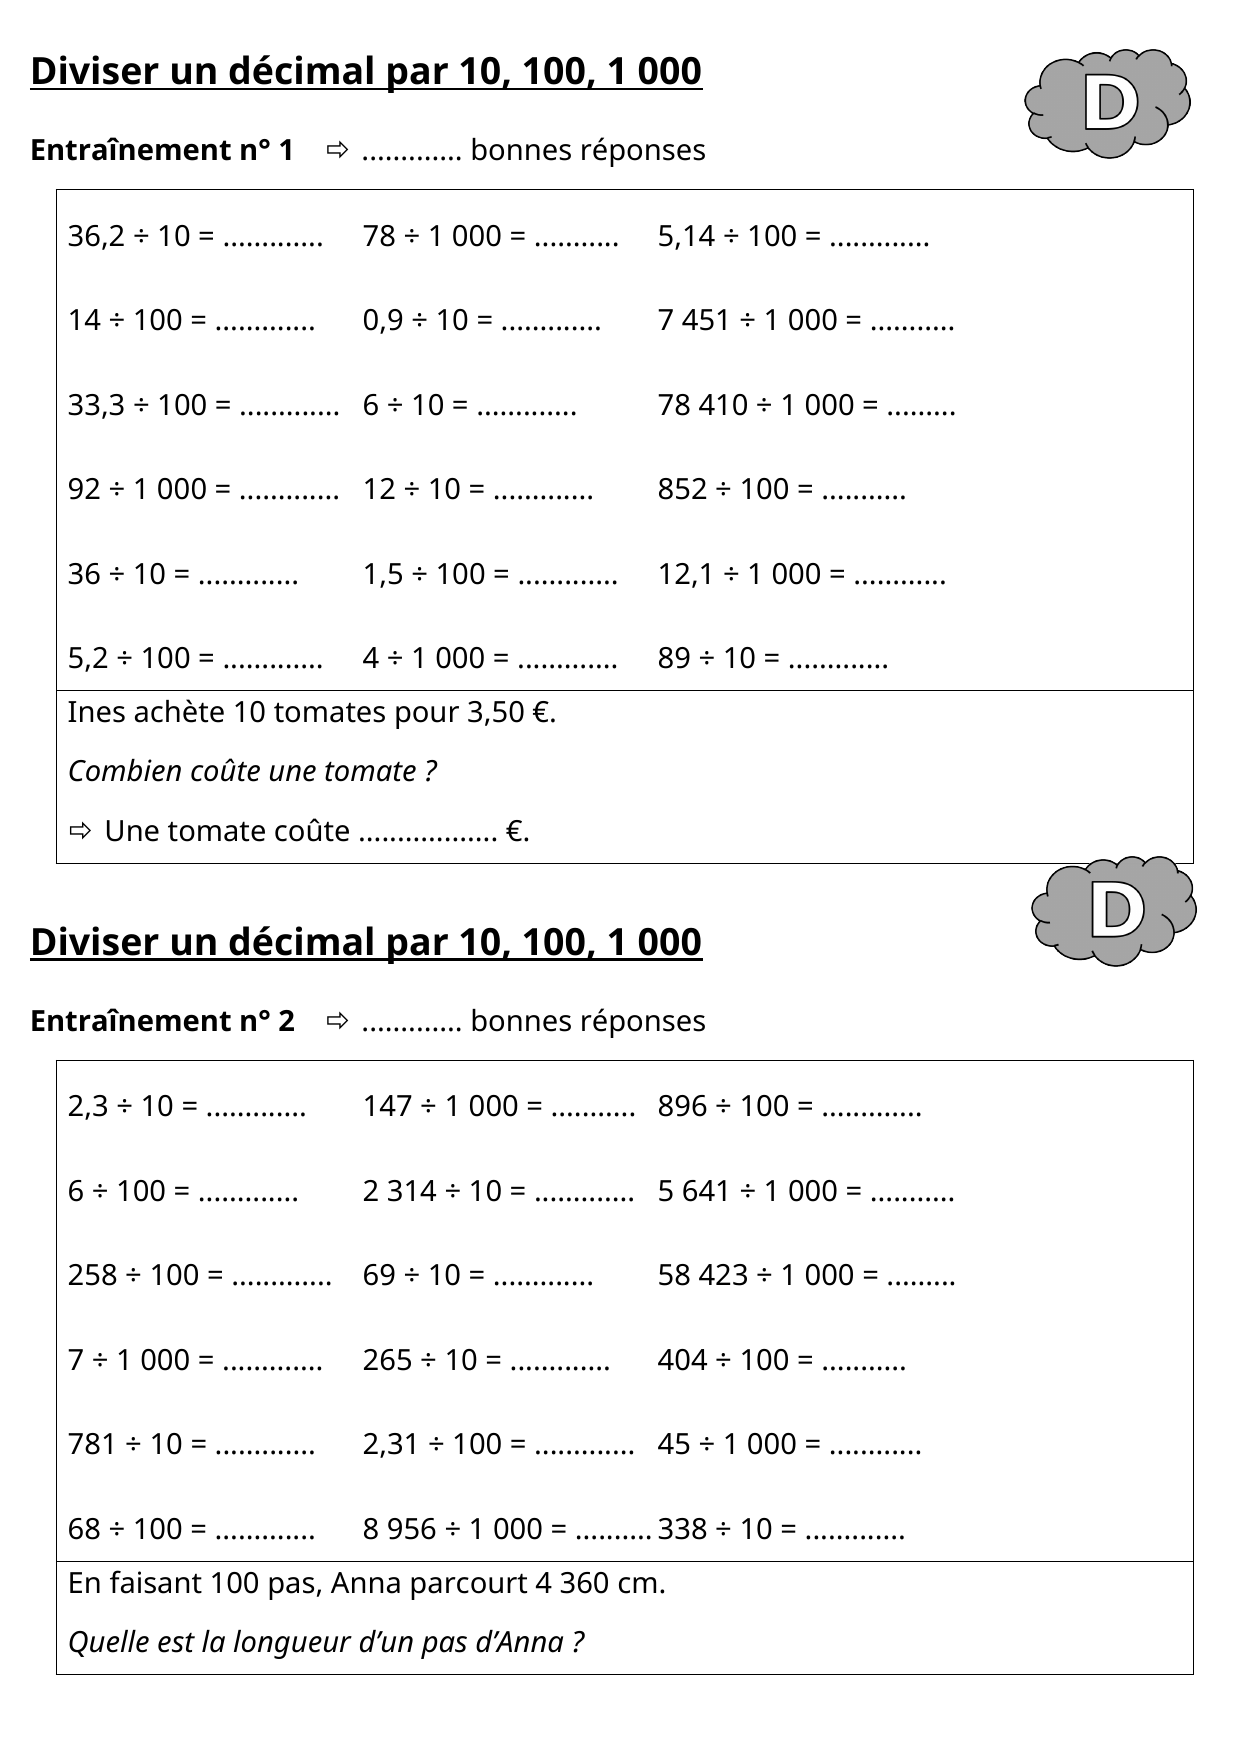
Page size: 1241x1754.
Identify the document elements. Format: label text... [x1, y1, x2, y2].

picture [1018, 44, 1197, 164]
picture [1025, 851, 1203, 972]
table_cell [57, 1562, 1193, 1674]
table_header 36,2 ÷ 10 = ............. 78 ÷ 1 000 = ........... 5,14 ÷ 100 = ............. 14 ÷ 100 = ............. 0,9 ÷ 10 = ............. 7 451 ÷ 1 000 = ........... 33,3 ÷ 100 = ............. 6 ÷ 10 = ............. 78 410 ÷ 1 000 = ......... 92 ÷ 1 000 = ............. 12 ÷ 10 = ............. 852 ÷ 100 = ........... 36 ÷ 10 = ............. 1,5 ÷ 100 = ............. 12,1 ÷ 1 000 = ............ 5,2 ÷ 100 = ............. 4 ÷ 1 000 = ............. 89 ÷ 10 = ............. [57, 190, 1193, 690]
text Diviser un décimal par 10, 100, 1 000 [29, 44, 1018, 95]
text Diviser un décimal par 10, 100, 1 000 [29, 915, 1025, 966]
table_header 2,3 ÷ 10 = ............. 147 ÷ 1 000 = ........... 896 ÷ 100 = ............. 6 ÷ 100 = ............. 2 314 ÷ 10 = ............. 5 641 ÷ 1 000 = ........... 258 ÷ 100 = ............. 69 ÷ 10 = ............. 58 423 ÷ 1 000 = ......... 7 ÷ 1 000 = ............. 265 ÷ 10 = ............. 404 ÷ 100 = ........... 781 ÷ 10 = ............. 2,31 ÷ 100 = ............. 45 ÷ 1 000 = ............ 68 ÷ 100 = ............. 8 956 ÷ 1 000 = .......... 338 ÷ 10 = ............. [57, 1061, 1193, 1561]
text Entraînement n° 2 ............. bonnes réponses [29, 1000, 1196, 1040]
table_cell Ines achète 10 tomates pour 3,50 €. Combien coûte une tomate ? Une tomate coûte .................. €. [57, 691, 1193, 863]
text Entraînement n° 1 ............. bonnes réponses [29, 129, 1196, 169]
